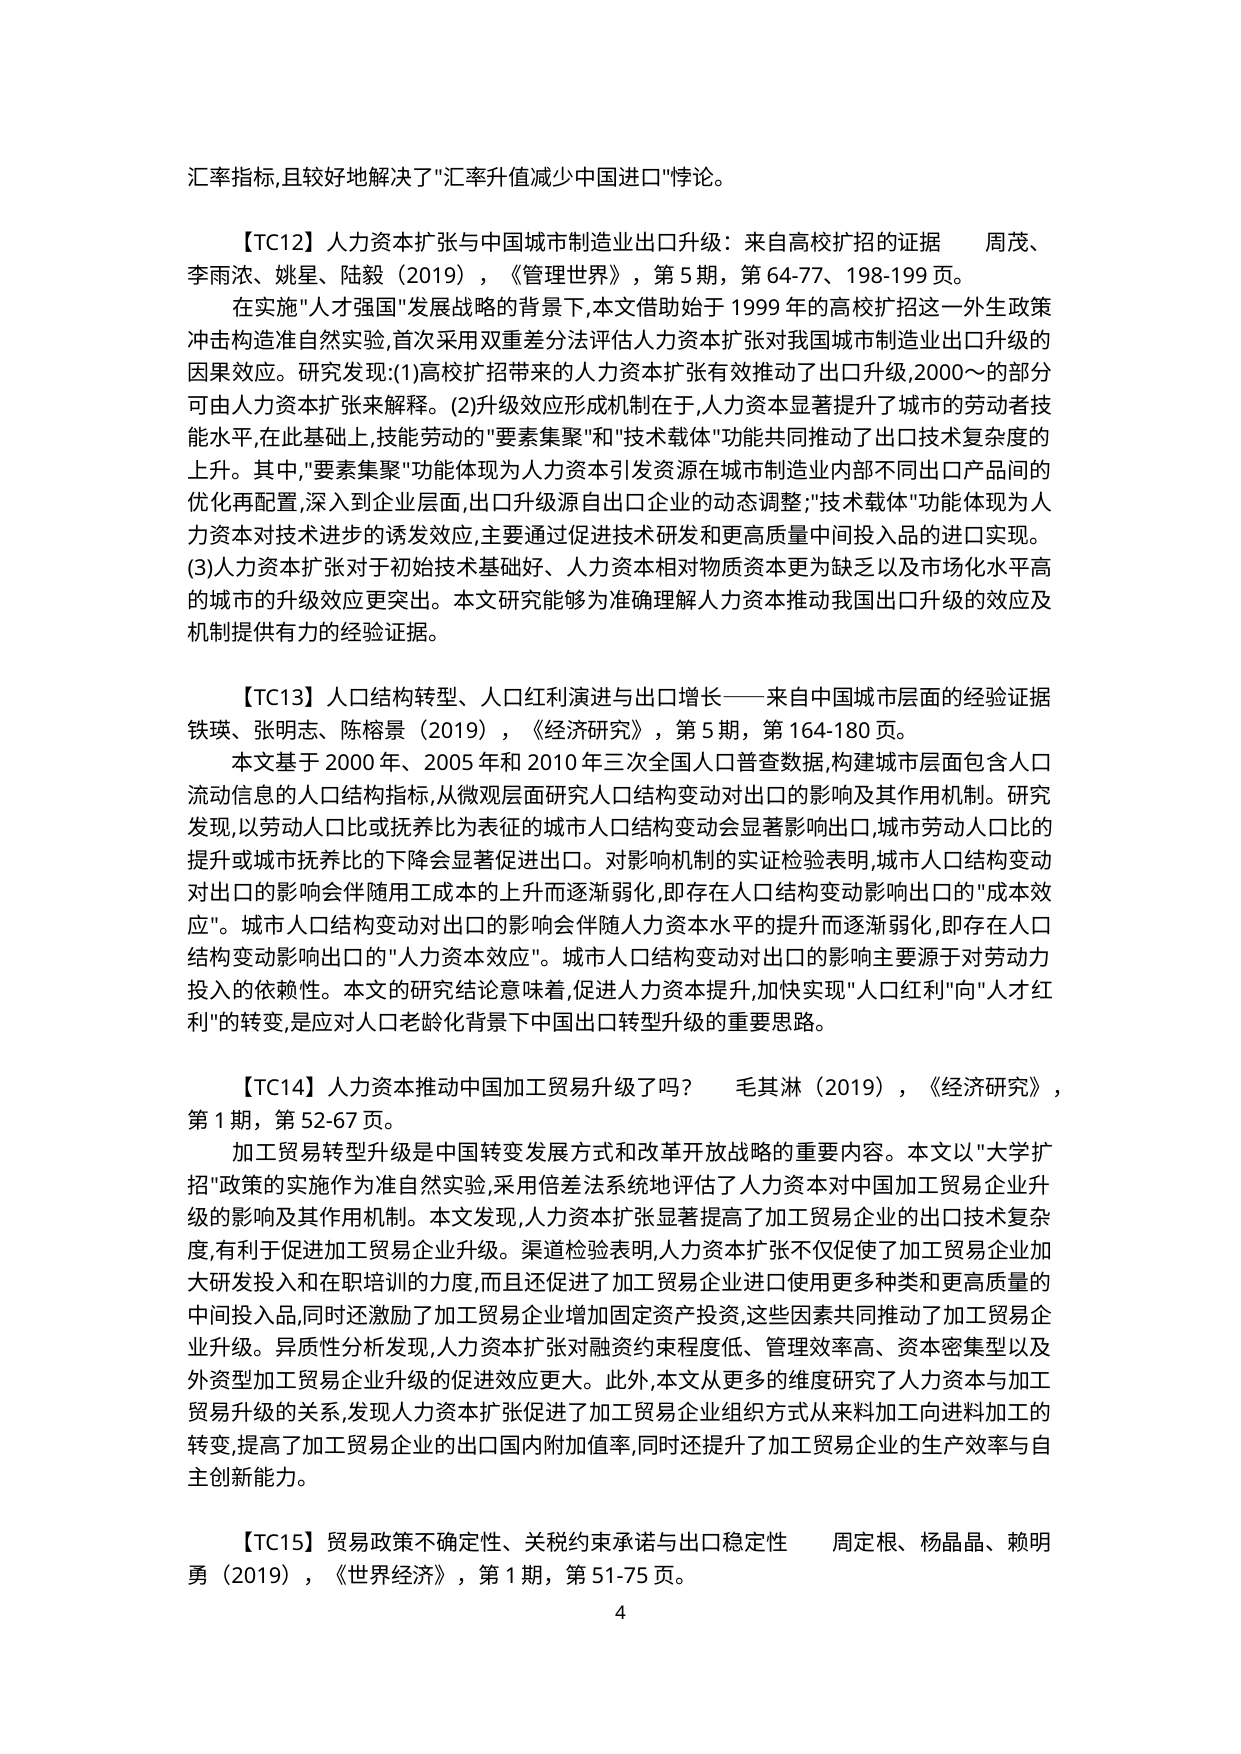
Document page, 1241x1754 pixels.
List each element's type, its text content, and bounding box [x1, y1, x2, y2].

text 加工贸易转型升级是中国转变发展方式和改革开放战略的重要内容。本文以"大学扩招"政策的实施作为准自然实验,采用倍差法系统地评估了人力资本对中国加工贸易企业升级的影响及其作用机制。本文发现,人力资本扩张显著提高了加工贸易企业的出口技术复杂度,有利于促进加工贸易企业升级。渠道检验表明,人力资本扩张不仅促使了加工贸易企业加大研发投入和在职培训的力度,而且还促进了加工贸易企业进口使用更多种类和更高质量的中间投入品,同时还激励了加工贸易企业增加固定资产投资,这些因素共同推动了加工贸易企业升级。异质性分析发现,人力资本扩张对融资约束程度低、管理效率高、资本密集型以及外资型加工贸易企业升级的促进效应更大。此外,本文从更多的维度研究了人力资本与加工贸易升级的关系,发现人力资本扩张促进了加工贸易企业组织方式从来料加工向进料加工的转变,提高了加工贸易企业的出口国内附加值率,同时还提升了加工贸易企业的生产效率与自主创新能力。 [187, 1135, 1053, 1492]
text 【TC15】贸易政策不确定性、关税约束承诺与出口稳定性 周定根、杨晶晶、赖明勇（2019），《世界经济》，第1期，第51-75页。 [187, 1525, 1053, 1590]
text 在实施"人才强国"发展战略的背景下,本文借助始于1999年的高校扩招这一外生政策冲击构造准自然实验,首次采用双重差分法评估人力资本扩张对我国城市制造业出口升级的因果效应。研究发现:(1)高校扩招带来的人力资本扩张有效推动了出口升级,2000～的部分可由人力资本扩张来解释。(2)升级效应形成机制在于,人力资本显著提升了城市的劳动者技能水平,在此基础上,技能劳动的"要素集聚"和"技术载体"功能共同推动了出口技术复杂度的上升。其中,"要素集聚"功能体现为人力资本引发资源在城市制造业内部不同出口产品间的优化再配置,深入到企业层面,出口升级源自出口企业的动态调整;"技术载体"功能体现为人力资本对技术进步的诱发效应,主要通过促进技术研发和更高质量中间投入品的进口实现。(3)人力资本扩张对于初始技术基础好、人力资本相对物质资本更为缺乏以及市场化水平高的城市的升级效应更突出。本文研究能够为准确理解人力资本推动我国出口升级的效应及机制提供有力的经验证据。 [187, 290, 1053, 647]
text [187, 160, 1053, 192]
text 本文基于2000年、2005年和2010年三次全国人口普查数据,构建城市层面包含人口流动信息的人口结构指标,从微观层面研究人口结构变动对出口的影响及其作用机制。研究发现,以劳动人口比或抚养比为表征的城市人口结构变动会显著影响出口,城市劳动人口比的提升或城市抚养比的下降会显著促进出口。对影响机制的实证检验表明,城市人口结构变动对出口的影响会伴随用工成本的上升而逐渐弱化,即存在人口结构变动影响出口的"成本效应"。城市人口结构变动对出口的影响会伴随人力资本水平的提升而逐渐弱化,即存在人口结构变动影响出口的"人力资本效应"。城市人口结构变动对出口的影响主要源于对劳动力投入的依赖性。本文的研究结论意味着,促进人力资本提升,加快实现"人口红利"向"人才红利"的转变,是应对人口老龄化背景下中国出口转型升级的重要思路。 [187, 745, 1053, 1037]
text 【TC14】人力资本推动中国加工贸易升级了吗? 毛其淋（2019），《经济研究》，第1期，第52-67页。 [187, 1070, 1053, 1135]
text 【TC13】人口结构转型、人口红利演进与出口增长——来自中国城市层面的经验证据 铁瑛、张明志、陈榕景（2019），《经济研究》，第5期，第164-180页。 [187, 680, 1053, 745]
text 【TC12】人力资本扩张与中国城市制造业出口升级：来自高校扩招的证据 周茂、李雨浓、姚星、陆毅（2019），《管理世界》，第5期，第64-77、198-199页。 [187, 225, 1053, 290]
